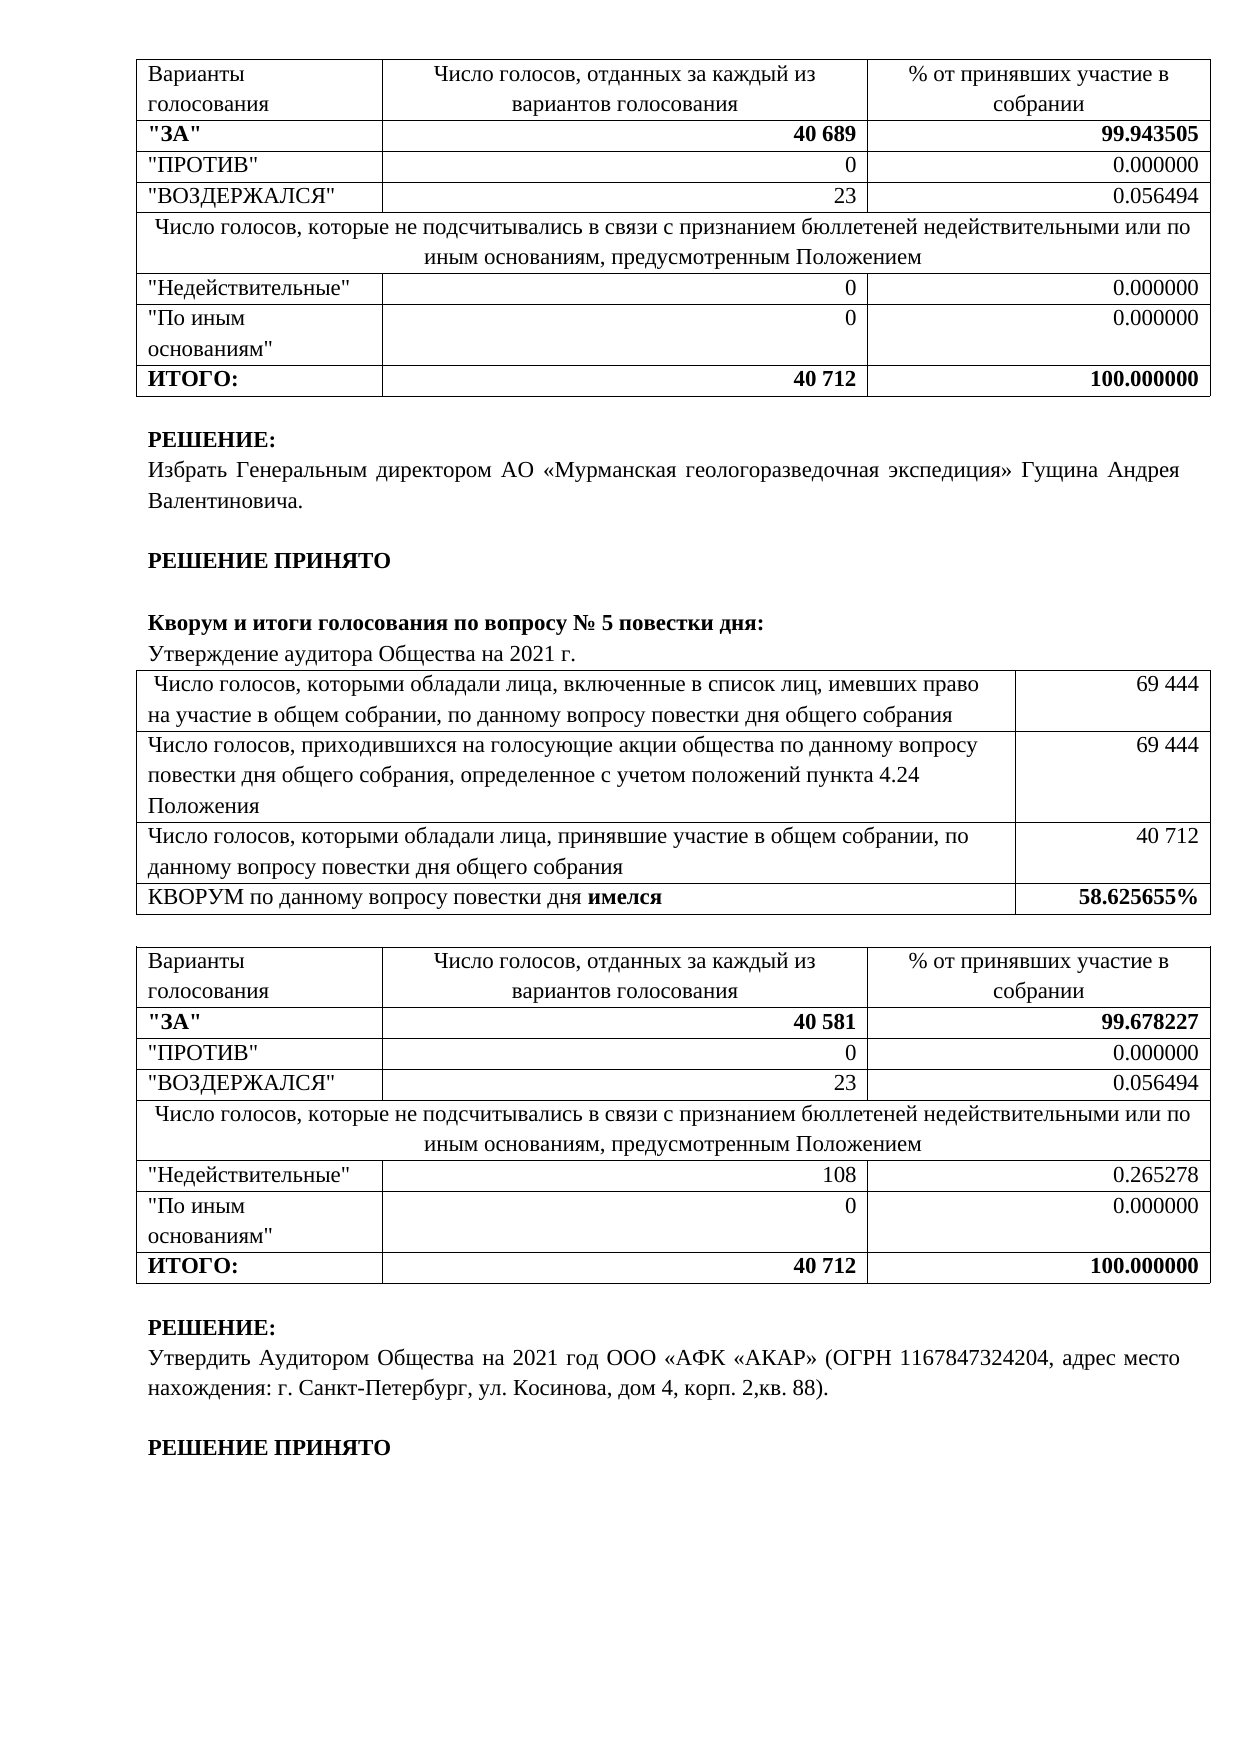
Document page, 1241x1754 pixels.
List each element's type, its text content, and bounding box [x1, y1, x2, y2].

table_cell 0 [383, 274, 867, 304]
table_cell Число голосов, которые не подсчитывались в связи с признанием бюллетеней недействительными или по иным основаниям, предусмотренным Положением [137, 213, 1210, 273]
table_cell "ВОЗДЕРЖАЛСЯ" [137, 183, 382, 212]
table_cell 40 712 [1016, 823, 1210, 883]
table_cell 0 [383, 1039, 867, 1069]
table_cell 40 712 [383, 1253, 867, 1283]
table_cell 0 [383, 305, 867, 365]
table_cell 0.265278 [868, 1161, 1210, 1191]
table_cell 0.000000 [868, 274, 1210, 304]
table_cell 40 712 [383, 366, 867, 396]
table_cell Число голосов, которые не подсчитывались в связи с признанием бюллетеней недействительными или по иным основаниям, предусмотренным Положением [137, 1101, 1210, 1160]
table_cell "ПРОТИВ" [137, 1039, 382, 1069]
table_cell 108 [383, 1161, 867, 1191]
table_cell 0.000000 [868, 1192, 1210, 1252]
table_cell 69 444 [1016, 732, 1210, 822]
table_cell 99.678227 [868, 1008, 1210, 1038]
text РЕШЕНИЕ: [148, 1313, 1181, 1340]
table_cell "По иным основаниям" [137, 1192, 382, 1252]
table_cell 58.625655% [1016, 884, 1210, 914]
table_cell "ПРОТИВ" [137, 152, 382, 181]
table_cell 100.000000 [868, 366, 1210, 396]
table_cell 40 689 [383, 121, 867, 151]
table_cell 0.056494 [868, 1070, 1210, 1099]
table_header % от принявших участие в собрании [868, 948, 1210, 1007]
table_cell "Недействительные" [137, 1161, 382, 1191]
text Кворум и итоги голосования по вопросу № 5 повестки дня: [148, 609, 1181, 636]
text Утверждение аудитора Общества на 2021 г. [148, 640, 1181, 666]
table_header Варианты голосования [137, 60, 382, 120]
table_cell 99.943505 [868, 121, 1210, 151]
table_cell "ЗА" [137, 121, 382, 151]
table_cell Число голосов, приходившихся на голосующие акции общества по данному вопросу повестки дня общего собрания, определенное с учетом положений пункта 4.24 Положения [137, 732, 1015, 822]
table_cell 100.000000 [868, 1253, 1210, 1283]
table_header % от принявших участие в собрании [868, 60, 1210, 120]
table_cell 23 [383, 183, 867, 212]
table_cell 40 581 [383, 1008, 867, 1038]
table_cell 0.000000 [868, 152, 1210, 181]
table_header Варианты голосования [137, 948, 382, 1007]
table_header Число голосов, отданных за каждый из вариантов голосования [383, 60, 867, 120]
table_cell Число голосов, которыми обладали лица, принявшие участие в общем собрании, по данному вопросу повестки дня общего собрания [137, 823, 1015, 883]
table_header Число голосов, отданных за каждый из вариантов голосования [383, 948, 867, 1007]
table_cell 23 [383, 1070, 867, 1099]
text РЕШЕНИЕ ПРИНЯТО [148, 1434, 1181, 1461]
table_cell 0 [383, 1192, 867, 1252]
table_header 69 444 [1016, 671, 1210, 731]
table_cell КВОРУМ по данному вопросу повестки дня имелся [137, 884, 1015, 914]
text Утвердить Аудитором Общества на 2021 год ООО «АФК «АКАР» (ОГРН 1167847324204, адрес место нахождения: г. Санкт-Петербург, ул. Косинова, дом 4, корп. 2,кв. 88). [148, 1344, 1181, 1400]
table_cell "ВОЗДЕРЖАЛСЯ" [137, 1070, 382, 1099]
table_cell 0.000000 [868, 305, 1210, 365]
table_cell 0.000000 [868, 1039, 1210, 1069]
table_cell ИТОГО: [137, 366, 382, 396]
table_cell "По иным основаниям" [137, 305, 382, 365]
table_cell 0 [383, 152, 867, 181]
table_header Число голосов, которыми обладали лица, включенные в список лиц, имевших право на участие в общем собрании, по данному вопросу повестки дня общего собрания [137, 671, 1015, 731]
table_cell 0.056494 [868, 183, 1210, 212]
table_cell "ЗА" [137, 1008, 382, 1038]
table_cell "Недействительные" [137, 274, 382, 304]
text РЕШЕНИЕ: [148, 426, 1181, 453]
text РЕШЕНИЕ ПРИНЯТО [148, 547, 1181, 573]
text Избрать Генеральным директором АО «Мурманская геологоразведочная экспедиция» Гущина Андрея Валентиновича. [148, 456, 1181, 513]
table_cell ИТОГО: [137, 1253, 382, 1283]
